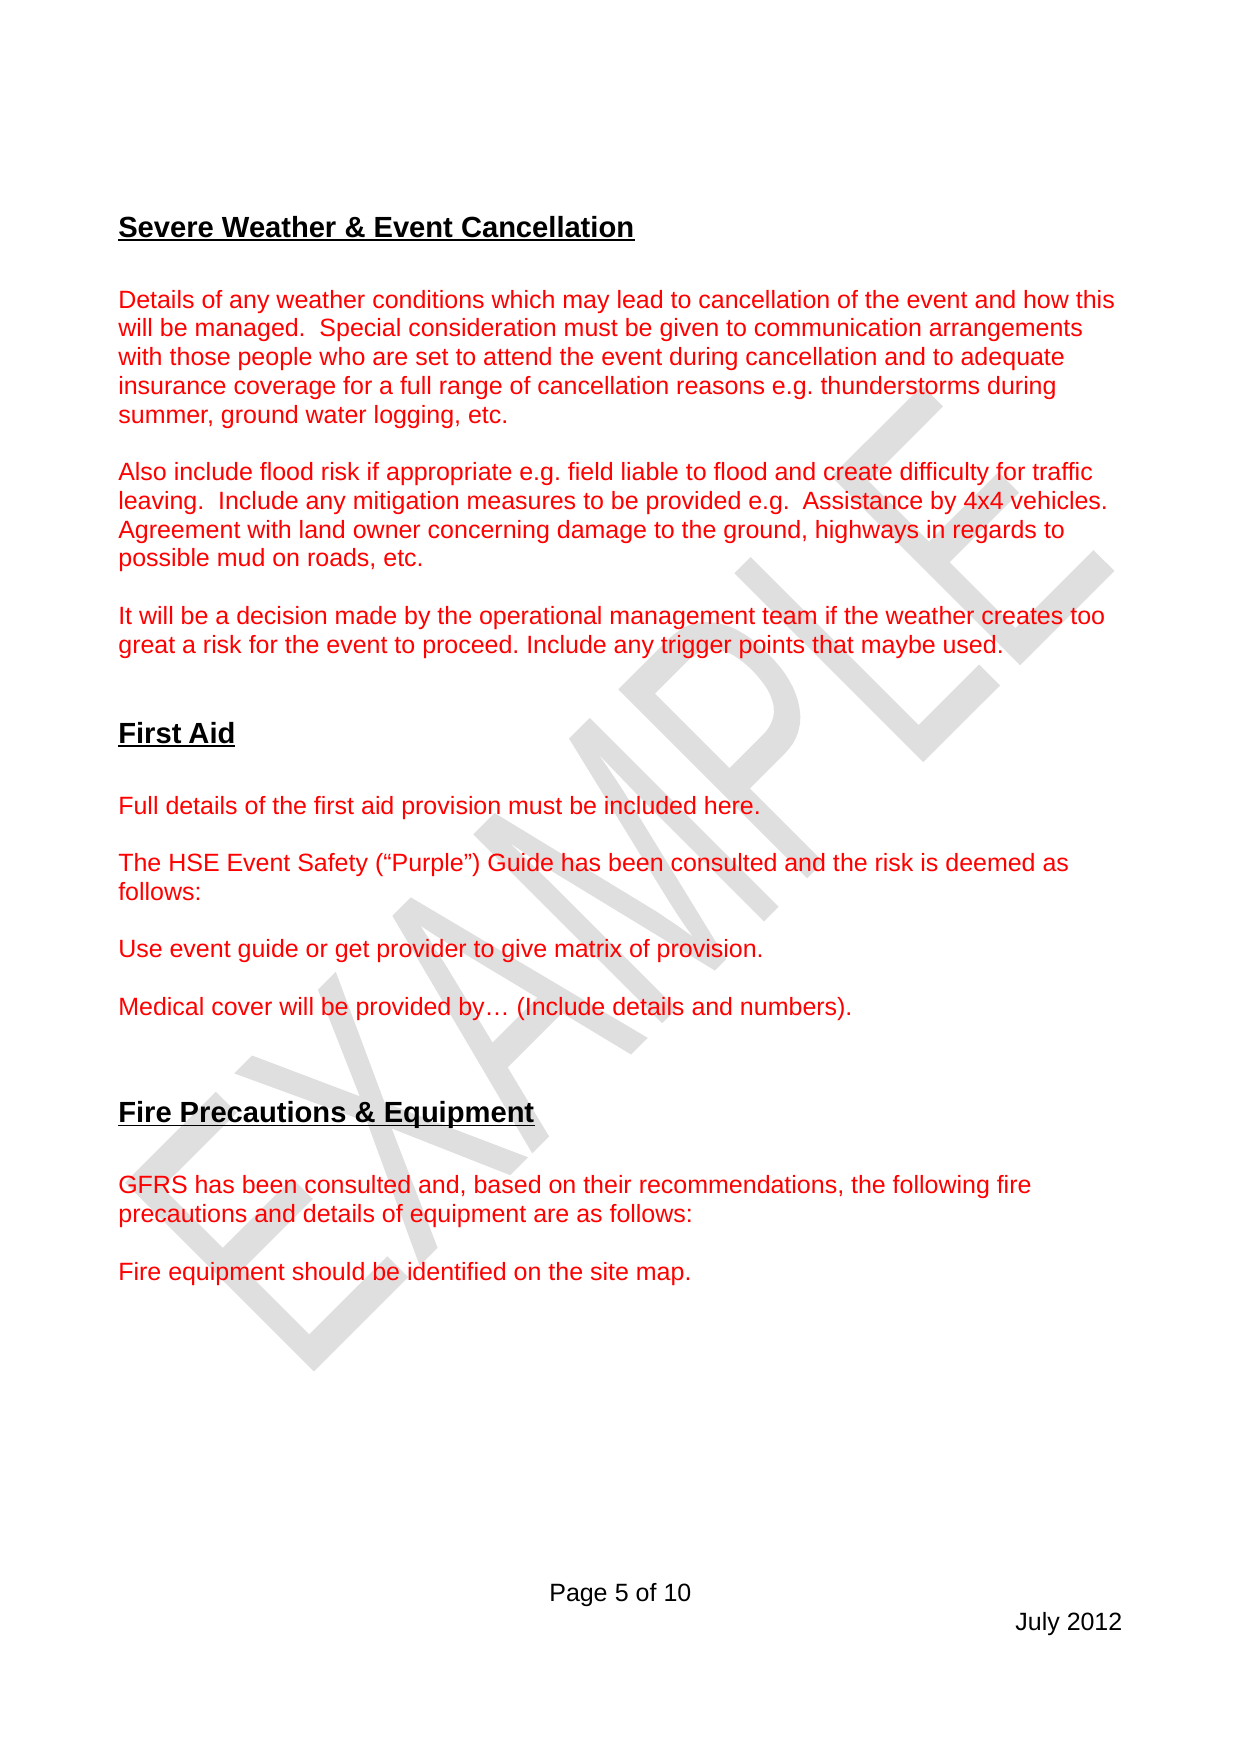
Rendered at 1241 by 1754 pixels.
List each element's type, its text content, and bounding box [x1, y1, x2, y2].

text GFRS has been consulted and, based on their recommendations, the following fire precautions and details of equipment are as follows: [118, 1170, 1122, 1228]
text The HSE Event Safety (“Purple”) Guide has been consulted and the risk is deemed as follows: [118, 848, 1122, 906]
text Details of any weather conditions which may lead to cancellation of the event and how this will be managed. Special consideration must be given to communication arrangements with those people who are set to attend the event during cancellation and to adequate insurance coverage for a full range of cancellation reasons e.g. thunderstorms during summer, ground water logging, etc. [118, 285, 1122, 428]
text It will be a decision made by the operational management team if the weather creates too great a risk for the event to proceed. Include any trigger points that maybe used. [118, 601, 1122, 658]
subtitle Severe Weather & Event Cancellation [118, 210, 1122, 243]
text Fire equipment should be identified on the site map. [118, 1257, 1122, 1285]
text Also include flood risk if appropriate e.g. field liable to flood and create difficulty for traffic leaving. Include any mitigation measures to be provided e.g. Assistance by 4x4 vehicles. Agreement with land owner concerning damage to the ground, highways in regards to possible mud on roads, etc. [118, 457, 1122, 572]
subtitle First Aid [118, 716, 1122, 749]
text Medical cover will be provided by… (Include details and numbers). [118, 992, 1122, 1021]
text Use event guide or get provider to give matrix of provision. [118, 934, 1122, 963]
text Full details of the first aid provision must be included here. [118, 791, 1122, 819]
subtitle Fire Precautions & Equipment [118, 1096, 1122, 1129]
